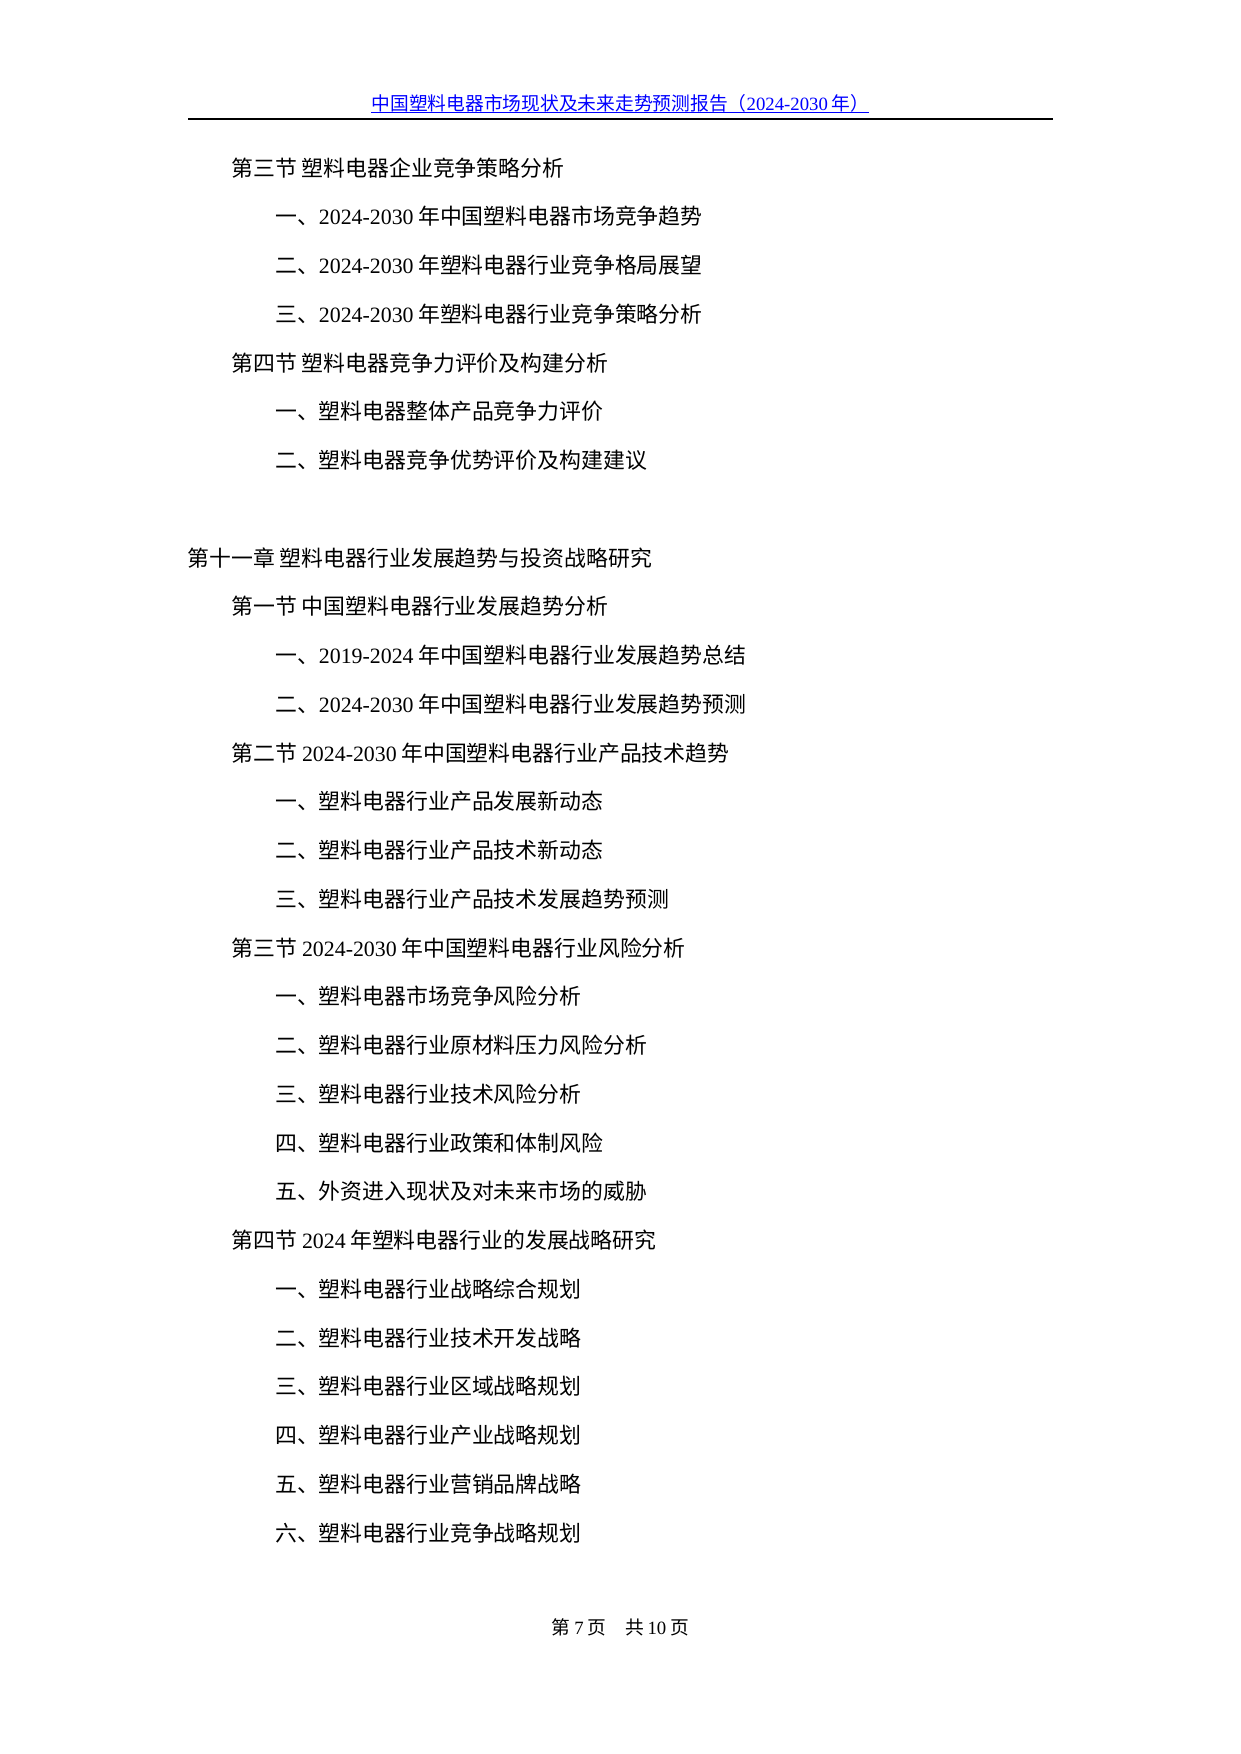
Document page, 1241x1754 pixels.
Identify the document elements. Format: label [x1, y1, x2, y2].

text [187, 150, 1053, 1548]
